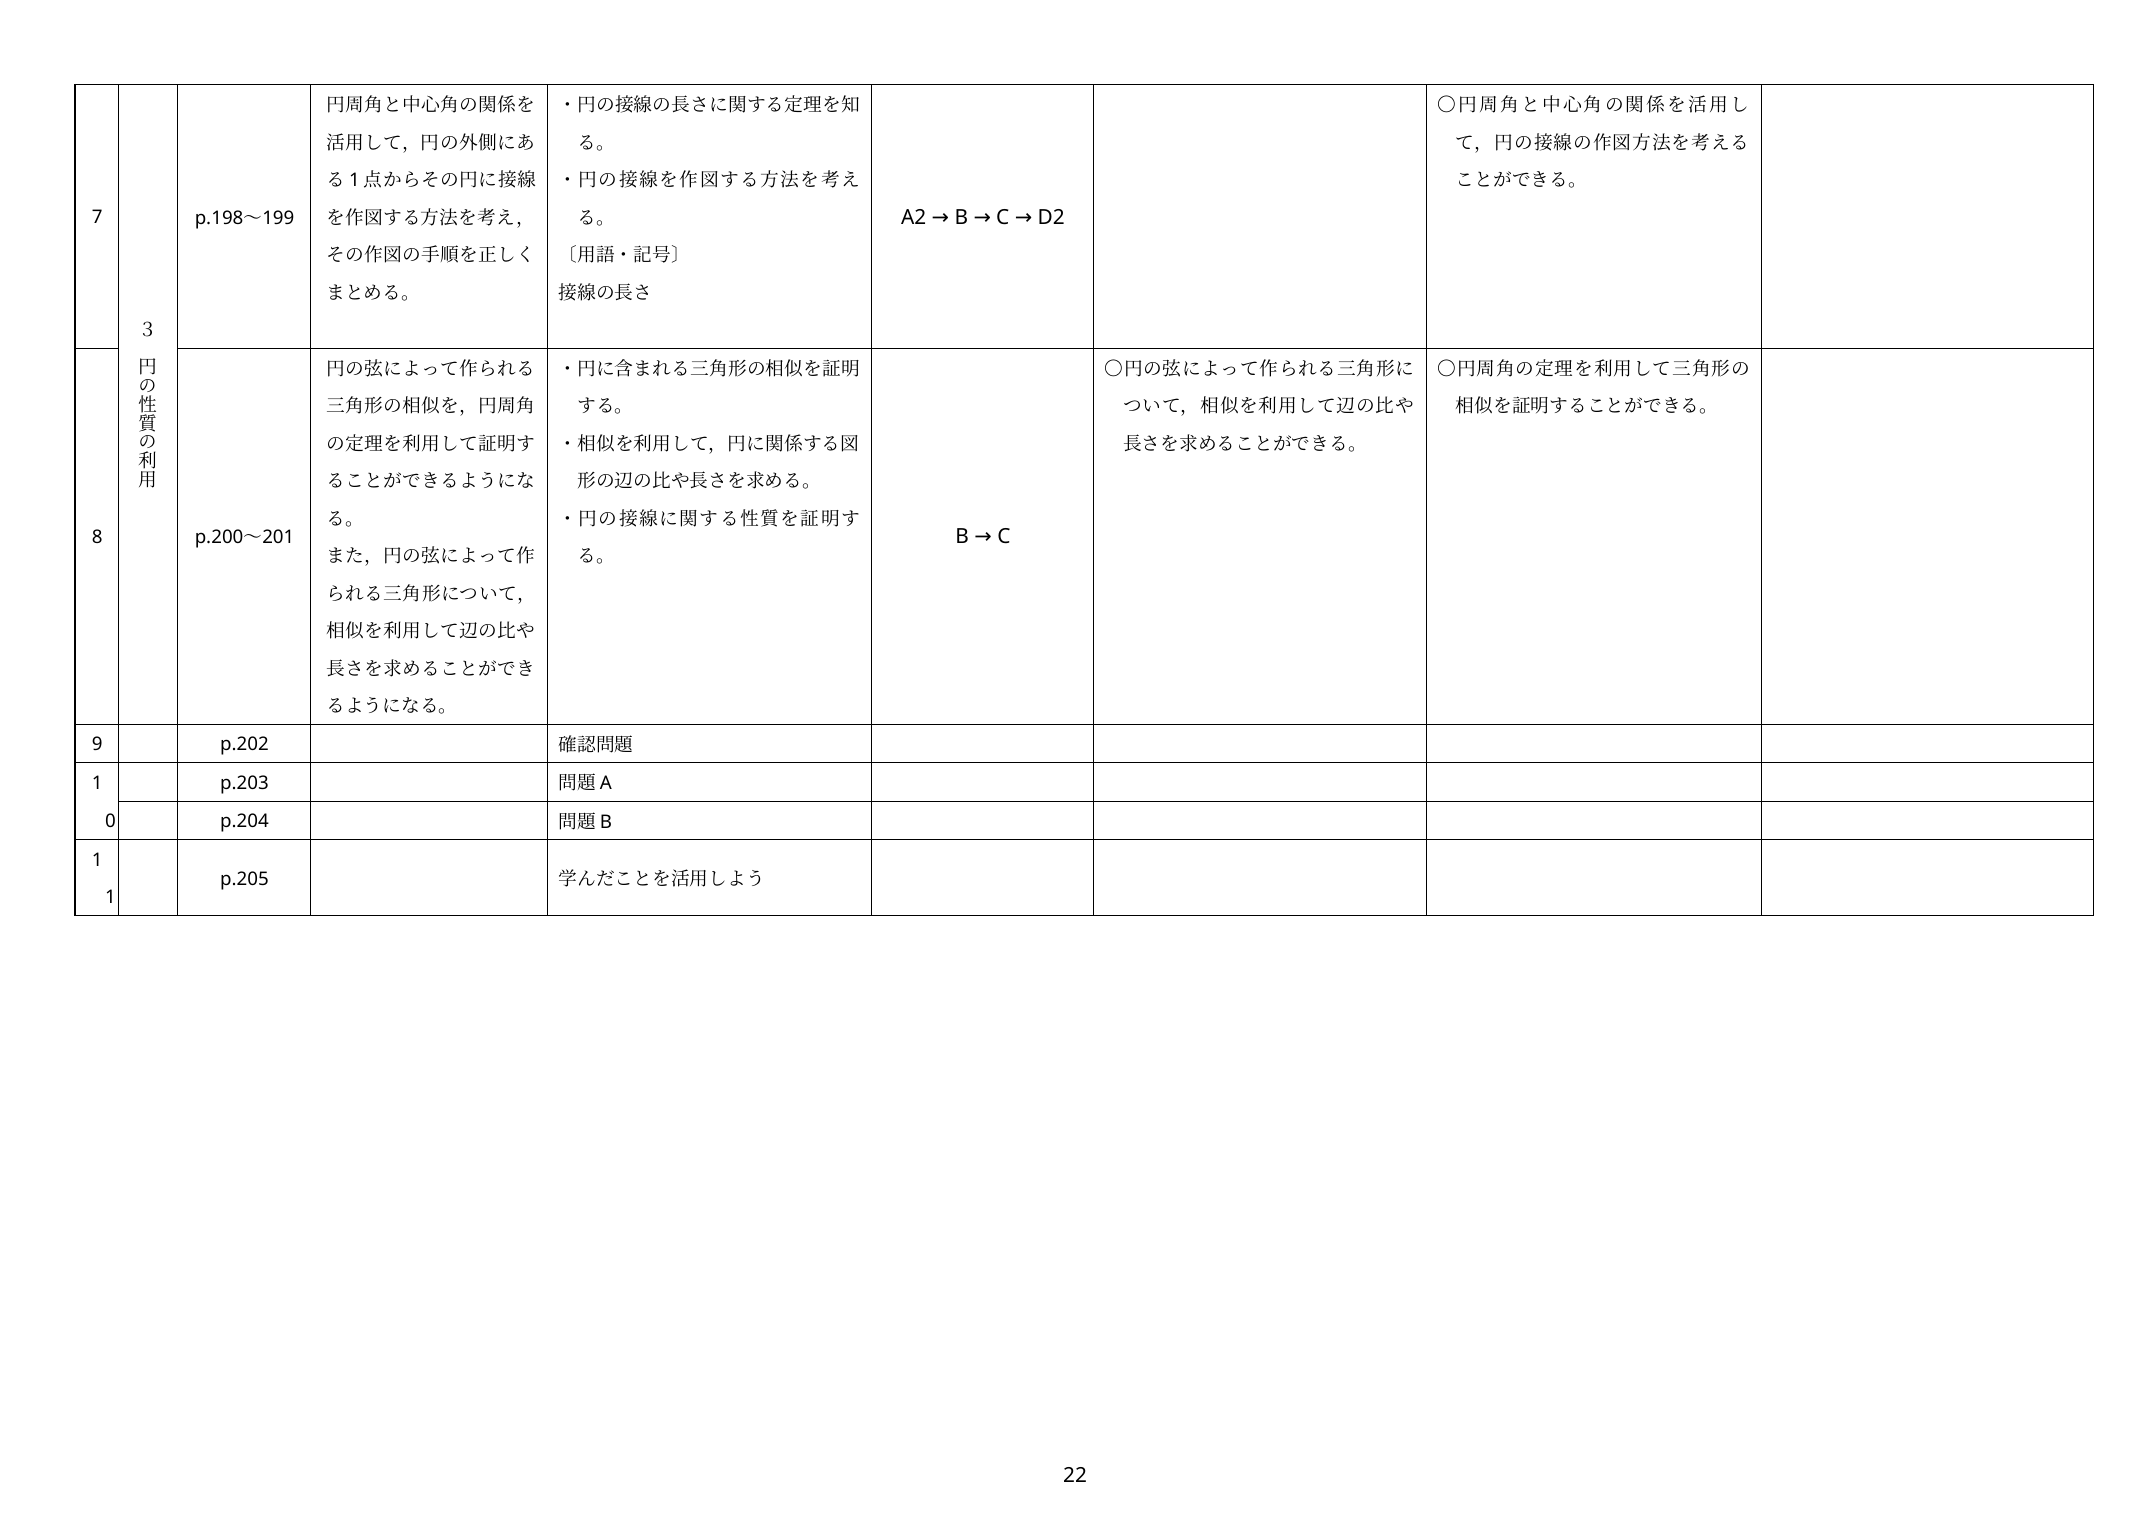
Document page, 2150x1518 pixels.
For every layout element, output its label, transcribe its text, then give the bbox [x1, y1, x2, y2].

table_cell p.205 [178, 840, 310, 915]
table_cell p.198～199 [178, 85, 310, 347]
table_cell 円周角と中心角の関係を活用して，円の外側にある1点からその円に接線を作図する方法を考え，その作図の手順を正しくまとめる。 [311, 85, 547, 347]
table_cell [1094, 85, 1426, 347]
table_cell [1094, 725, 1426, 762]
table_cell [1094, 763, 1426, 801]
table_cell [311, 763, 547, 801]
table_cell [1427, 763, 1761, 801]
table_cell 9 [76, 725, 118, 762]
table_cell [1427, 840, 1761, 915]
table_cell [872, 763, 1093, 801]
table_cell p.200～201 [178, 349, 310, 723]
table_cell [1094, 840, 1426, 915]
table_cell 10 [76, 763, 118, 839]
table_cell [1427, 725, 1761, 762]
table_cell 〇円周角の定理を利用して三角形の相似を証明することができる。 [1427, 349, 1761, 723]
table_cell [1762, 840, 2093, 915]
table_cell [1094, 802, 1426, 839]
table_cell [119, 725, 177, 762]
table_cell [872, 802, 1093, 839]
table_cell ・円の接線の長さに関する定理を知る。 ・円の接線を作図する方法を考える。 〔用語・記号〕 接線の長さ [548, 85, 871, 347]
table_cell [311, 725, 547, 762]
table_cell [311, 802, 547, 839]
table_cell [311, 840, 547, 915]
table_cell 〇円の弦によって作られる三角形について，相似を利用して辺の比や長さを求めることができる。 [1094, 349, 1426, 723]
table_cell ・円に含まれる三角形の相似を証明する。 ・相似を利用して，円に関係する図形の辺の比や長さを求める。 ・円の接線に関する性質を証明する。 [548, 349, 871, 723]
table_cell B → C [872, 349, 1093, 723]
table_cell [1762, 802, 2093, 839]
table_cell 学んだことを活用しよう [548, 840, 871, 915]
table_cell 7 [76, 85, 118, 347]
table_cell [119, 840, 177, 915]
table_cell 〇円周角と中心角の関係を活用して，円の接線の作図方法を考えることができる。 [1427, 85, 1761, 347]
table_cell 確認問題 [548, 725, 871, 762]
table_cell [1427, 802, 1761, 839]
table_cell [872, 725, 1093, 762]
table_cell p.204 [178, 802, 310, 839]
table_cell 8 [76, 349, 118, 723]
table_cell [1762, 763, 2093, 801]
table_cell A2 → B → C → D2 [872, 85, 1093, 347]
table_cell [119, 763, 177, 801]
table_cell ３ 円の性質の利用 [119, 85, 177, 723]
table_cell [1762, 349, 2093, 723]
table_cell [1762, 725, 2093, 762]
table_cell [119, 802, 177, 839]
table_cell [872, 840, 1093, 915]
table_cell 問題B [548, 802, 871, 839]
table_cell [1762, 85, 2093, 347]
table_cell 11 [76, 840, 118, 915]
table_cell p.202 [178, 725, 310, 762]
table_cell p.203 [178, 763, 310, 801]
table_cell 問題A [548, 763, 871, 801]
table_cell 円の弦によって作られる三角形の相似を，円周角の定理を利用して証明することができるようになる。 また，円の弦によって作られる三角形について，相似を利用して辺の比や長さを求めることができるようになる。 [311, 349, 547, 723]
